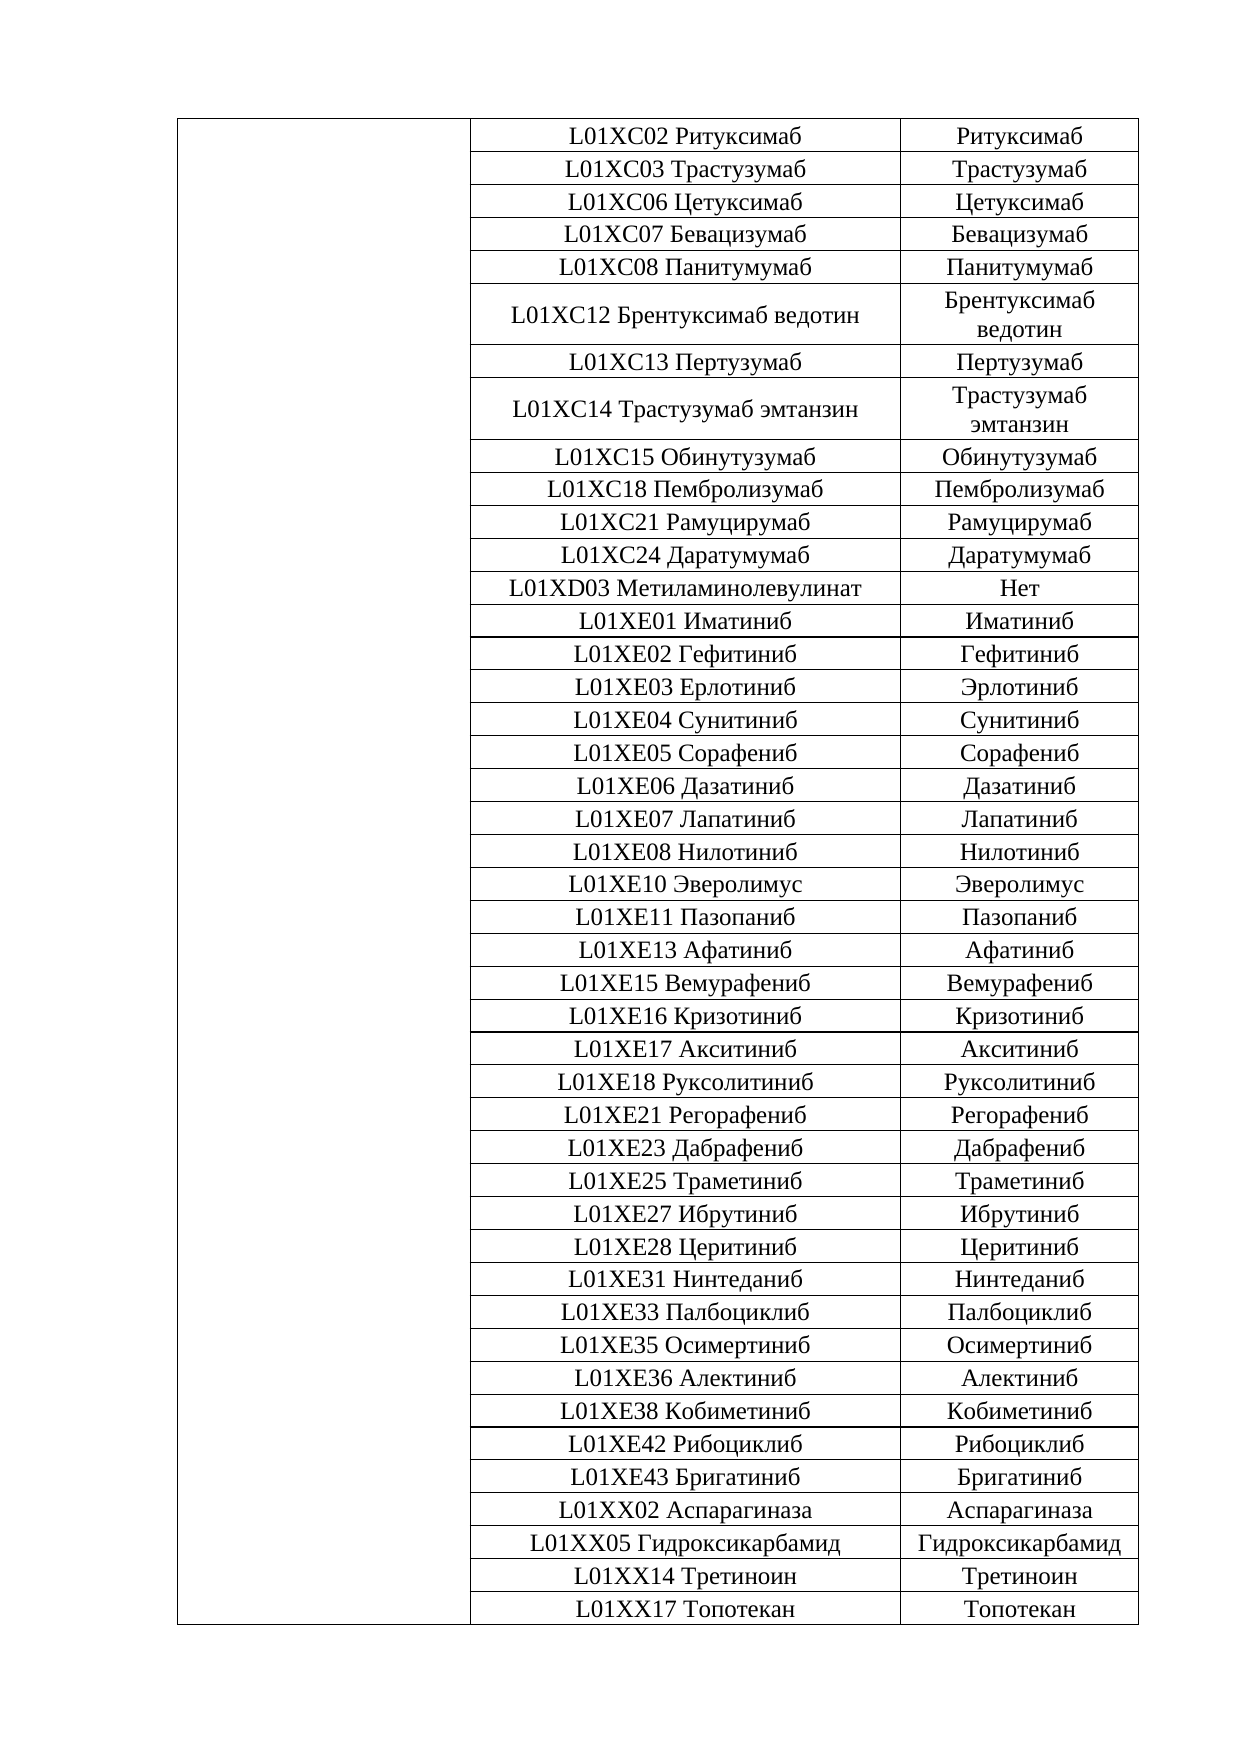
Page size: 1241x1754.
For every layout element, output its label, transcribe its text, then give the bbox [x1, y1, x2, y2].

table_cell Акситиниб [901, 1033, 1138, 1064]
table_cell Гефитиниб [901, 638, 1138, 669]
table_cell Бевацизумаб [901, 218, 1138, 250]
table_cell L01XX05 Гидроксикарбамид [471, 1526, 900, 1558]
table_cell L01XE33 Палбоциклиб [471, 1296, 900, 1328]
table_cell Эрлотиниб [901, 670, 1138, 702]
table_cell Нет [901, 572, 1138, 603]
table_cell L01XE05 Сорафениб [471, 736, 900, 768]
table_cell Алектиниб [901, 1362, 1138, 1393]
table_cell Пертузумаб [901, 345, 1138, 377]
table_cell Нинтеданиб [901, 1263, 1138, 1295]
table_cell L01XC07 Бевацизумаб [471, 218, 900, 250]
table_cell Руксолитиниб [901, 1065, 1138, 1097]
table_cell L01XC18 Пембролизумаб [471, 473, 900, 505]
table_cell L01XE17 Акситиниб [471, 1033, 900, 1064]
table_cell Лапатиниб [901, 802, 1138, 834]
table_cell Сунитиниб [901, 703, 1138, 735]
table_cell Трастузумаб [901, 152, 1138, 184]
table_cell Эверолимус [901, 868, 1138, 900]
table_cell L01XE04 Сунитиниб [471, 703, 900, 735]
table_cell L01XE16 Кризотиниб [471, 1000, 900, 1031]
table_cell Дабрафениб [901, 1131, 1138, 1163]
table_cell Даратумумаб [901, 539, 1138, 571]
table_cell L01XE10 Эверолимус [471, 868, 900, 900]
table_cell Цетуксимаб [901, 185, 1138, 217]
table_cell L01XC14 Трастузумаб эмтанзин [471, 378, 900, 439]
table_cell L01XE42 Рибоциклиб [471, 1428, 900, 1459]
table_cell Ритуксимаб [901, 119, 1138, 151]
table_cell Церитиниб [901, 1230, 1138, 1262]
table_cell L01XC02 Ритуксимаб [471, 119, 900, 151]
table_cell L01XC12 Брентуксимаб ведотин [471, 284, 900, 344]
table_cell L01XX02 Аспарагиназа [471, 1493, 900, 1525]
table_cell Гидроксикарбамид [901, 1526, 1138, 1558]
table_cell L01XX14 Третиноин [471, 1559, 900, 1591]
table_cell Вемурафениб [901, 967, 1138, 998]
table_cell Афатиниб [901, 934, 1138, 966]
table_cell L01XE15 Вемурафениб [471, 967, 900, 998]
table_cell Панитумумаб [901, 251, 1138, 283]
table_cell Палбоциклиб [901, 1296, 1138, 1328]
table_cell L01XX17 Топотекан [471, 1592, 900, 1624]
table_cell Нилотиниб [901, 835, 1138, 867]
table_cell Осимертиниб [901, 1329, 1138, 1361]
table_cell L01XE35 Осимертиниб [471, 1329, 900, 1361]
table_cell Пембролизумаб [901, 473, 1138, 505]
table_cell L01XC06 Цетуксимаб [471, 185, 900, 217]
table_cell Аспарагиназа [901, 1493, 1138, 1525]
table_cell L01XE08 Нилотиниб [471, 835, 900, 867]
table_cell Кризотиниб [901, 1000, 1138, 1031]
table_cell L01XE02 Гефитиниб [471, 638, 900, 669]
table_cell L01XE01 Иматиниб [471, 605, 900, 636]
table_cell L01XE11 Пазопаниб [471, 901, 900, 933]
table_cell Бригатиниб [901, 1460, 1138, 1492]
table_cell L01XC24 Даратумумаб [471, 539, 900, 571]
table_cell L01XE07 Лапатиниб [471, 802, 900, 834]
table_cell Кобиметиниб [901, 1395, 1138, 1426]
table_cell L01XE23 Дабрафениб [471, 1131, 900, 1163]
table_cell Топотекан [901, 1592, 1138, 1624]
table_cell Трастузумаб эмтанзин [901, 378, 1138, 439]
table_cell Обинутузумаб [901, 440, 1138, 472]
table_cell Регорафениб [901, 1098, 1138, 1130]
table_cell Рибоциклиб [901, 1428, 1138, 1459]
table_cell L01XE27 Ибрутиниб [471, 1197, 900, 1229]
table_cell L01XE21 Регорафениб [471, 1098, 900, 1130]
table_cell L01XE13 Афатиниб [471, 934, 900, 966]
table_cell L01XE06 Дазатиниб [471, 769, 900, 801]
table_cell L01XD03 Метиламинолевулинат [471, 572, 900, 603]
table_cell L01XC08 Панитумумаб [471, 251, 900, 283]
table_cell L01XE25 Траметиниб [471, 1164, 900, 1196]
table_cell L01XE38 Кобиметиниб [471, 1395, 900, 1426]
table_cell L01XC21 Рамуцирумаб [471, 506, 900, 538]
table_cell L01XE43 Бригатиниб [471, 1460, 900, 1492]
table_cell L01XC15 Обинутузумаб [471, 440, 900, 472]
table_cell L01XE03 Ерлотиниб [471, 670, 900, 702]
table_cell L01XE28 Церитиниб [471, 1230, 900, 1262]
table_cell Пазопаниб [901, 901, 1138, 933]
table_cell L01XE31 Нинтеданиб [471, 1263, 900, 1295]
table_cell Траметиниб [901, 1164, 1138, 1196]
table_cell Рамуцирумаб [901, 506, 1138, 538]
table_cell L01XE36 Алектиниб [471, 1362, 900, 1393]
table_cell L01XE18 Руксолитиниб [471, 1065, 900, 1097]
table_cell Ибрутиниб [901, 1197, 1138, 1229]
table_cell L01XC03 Трастузумаб [471, 152, 900, 184]
table_cell Дазатиниб [901, 769, 1138, 801]
table_cell Сорафениб [901, 736, 1138, 768]
table_cell Брентуксимаб ведотин [901, 284, 1138, 344]
table_cell L01XC13 Пертузумаб [471, 345, 900, 377]
table_cell Иматиниб [901, 605, 1138, 636]
table_cell Третиноин [901, 1559, 1138, 1591]
